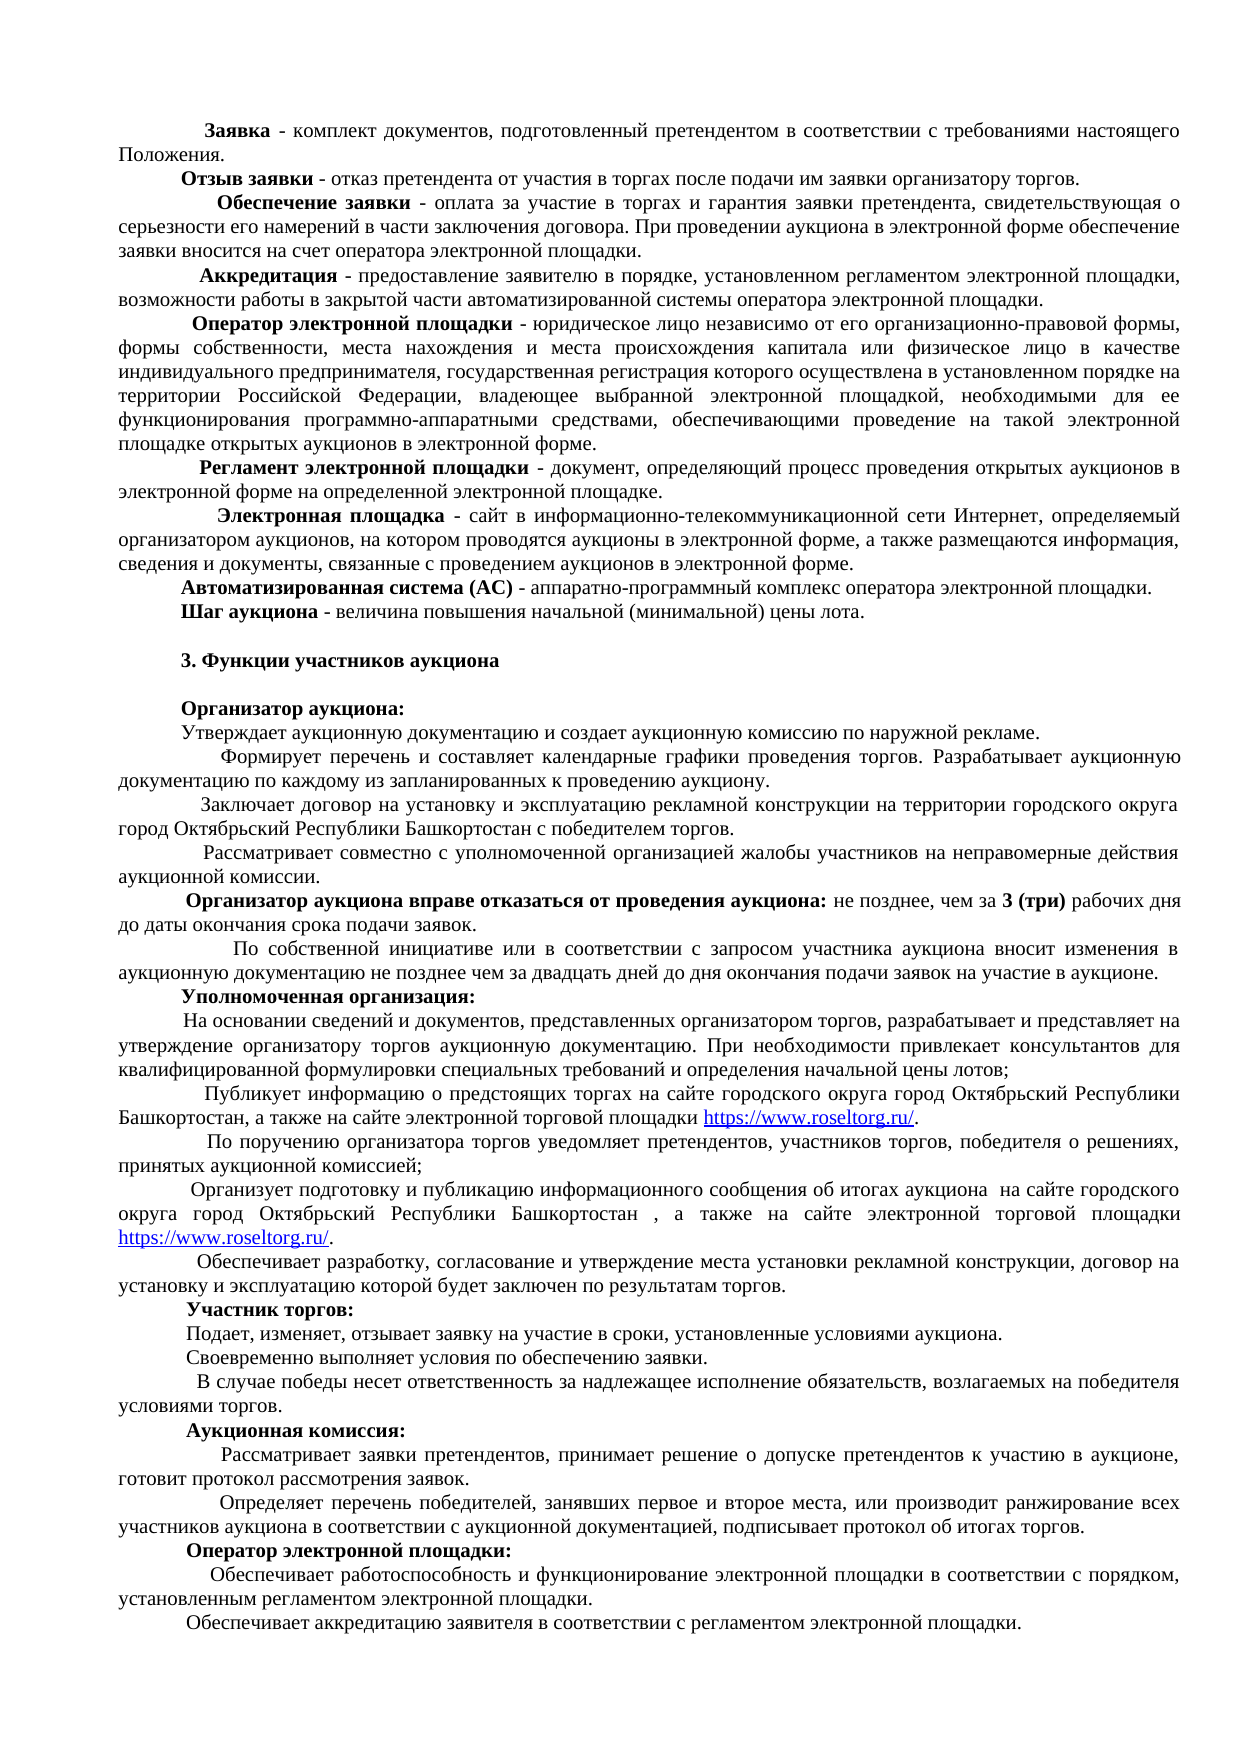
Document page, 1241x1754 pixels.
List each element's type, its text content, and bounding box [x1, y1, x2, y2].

text На основании сведений и документов, представленных организатором торгов, разрабатывает и представляет на утверждение организатору торгов аукционную документацию. При необходимости привлекает консультантов для квалифицированной формулировки специальных требований и определения начальной цены лотов; [118, 1008, 1181, 1081]
text Обеспечивает работоспособность и функционирование электронной площадки в соответствии с порядком, установленным регламентом электронной площадки. [118, 1562, 1181, 1610]
text Публикует информацию о предстоящих торгах на сайте городского округа город Октябрьский Республики Башкортостан, а также на сайте электронной торговой площадки https://www.roseltorg.ru/. [118, 1081, 1181, 1129]
text В случае победы несет ответственность за надлежащее исполнение обязательств, возлагаемых на победителя условиями торгов. [118, 1369, 1181, 1417]
text Обеспечивает аккредитацию заявителя в соответствии с регламентом электронной площадки. [118, 1610, 1181, 1634]
text Регламент электронной площадки - документ, определяющий процесс проведения открытых аукционов в электронной форме на определенной электронной площадке. [118, 455, 1181, 503]
text По собственной инициативе или в соответствии с запросом участника аукциона вносит изменения в аукционную документацию не позднее чем за двадцать дней до дня окончания подачи заявок на участие в аукционе. [118, 936, 1181, 984]
text Обеспечивает разработку, согласование и утверждение места установки рекламной конструкции, договор на установку и эксплуатацию которой будет заключен по результатам торгов. [118, 1249, 1181, 1297]
text Отзыв заявки - отказ претендента от участия в торгах после подачи им заявки организатору торгов. [118, 166, 1181, 190]
text 3. Функции участников аукциона [118, 647, 1181, 672]
text Рассматривает совместно с уполномоченной организацией жалобы участников на неправомерные действия аукционной комиссии. [118, 840, 1181, 888]
text Шаг аукциона - величина повышения начальной (минимальной) цены лота. [118, 599, 1181, 623]
text Оператор электронной площадки - юридическое лицо независимо от его организационно-правовой формы, формы собственности, места нахождения и места происхождения капитала или физическое лицо в качестве индивидуального предпринимателя, государственная регистрация которого осуществлена в установленном порядке на территории Российской Федерации, владеющее выбранной электронной площадкой, необходимыми для ее функционирования программно-аппаратными средствами, обеспечивающими проведение на такой электронной площадке открытых аукционов в электронной форме. [118, 311, 1181, 455]
text Рассматривает заявки претендентов, принимает решение о допуске претендентов к участию в аукционе, готовит протокол рассмотрения заявок. [118, 1442, 1181, 1490]
text Формирует перечень и составляет календарные графики проведения торгов. Разрабатывает аукционную документацию по каждому из запланированных к проведению аукциону. [118, 744, 1181, 792]
text Подает, изменяет, отзывает заявку на участие в сроки, установленные условиями аукциона. [118, 1321, 1181, 1345]
text Аккредитация - предоставление заявителю в порядке, установленном регламентом электронной площадки, возможности работы в закрытой части автоматизированной системы оператора электронной площадки. [118, 262, 1181, 311]
text Заключает договор на установку и эксплуатацию рекламной конструкции на территории городского округа город Октябрьский Республики Башкортостан с победителем торгов. [118, 792, 1181, 840]
text Аукционная комиссия: [118, 1417, 1181, 1442]
text Обеспечение заявки - оплата за участие в торгах и гарантия заявки претендента, свидетельствующая о серьезности его намерений в части заключения договора. При проведении аукциона в электронной форме обеспечение заявки вносится на счет оператора электронной площадки. [118, 190, 1181, 262]
text Организатор аукциона: [118, 696, 1181, 720]
text Утверждает аукционную документацию и создает аукционную комиссию по наружной рекламе. [118, 720, 1181, 744]
text Организует подготовку и публикацию информационного сообщения об итогах аукциона на сайте городского округа город Октябрьский Республики Башкортостан , а также на сайте электронной торговой площадки https://www.roseltorg.ru/. [118, 1177, 1181, 1249]
text Определяет перечень победителей, занявших первое и второе места, или производит ранжирование всех участников аукциона в соответствии с аукционной документацией, подписывает протокол об итогах торгов. [118, 1490, 1181, 1538]
text Организатор аукциона вправе отказаться от проведения аукциона: не позднее, чем за 3 (три) рабочих дня до даты окончания срока подачи заявок. [118, 888, 1181, 936]
text Своевременно выполняет условия по обеспечению заявки. [118, 1345, 1181, 1369]
text Заявка - комплект документов, подготовленный претендентом в соответствии с требованиями настоящего Положения. [118, 118, 1181, 166]
text Участник торгов: [118, 1297, 1181, 1321]
text Оператор электронной площадки: [118, 1538, 1181, 1562]
text Уполномоченная организация: [118, 984, 1181, 1008]
text Автоматизированная система (АС) - аппаратно-программный комплекс оператора электронной площадки. [118, 575, 1181, 599]
text Электронная площадка - сайт в информационно-телекоммуникационной сети Интернет, определяемый организатором аукционов, на котором проводятся аукционы в электронной форме, а также размещаются информация, сведения и документы, связанные с проведением аукционов в электронной форме. [118, 503, 1181, 575]
text По поручению организатора торгов уведомляет претендентов, участников торгов, победителя о решениях, принятых аукционной комиссией; [118, 1129, 1181, 1177]
